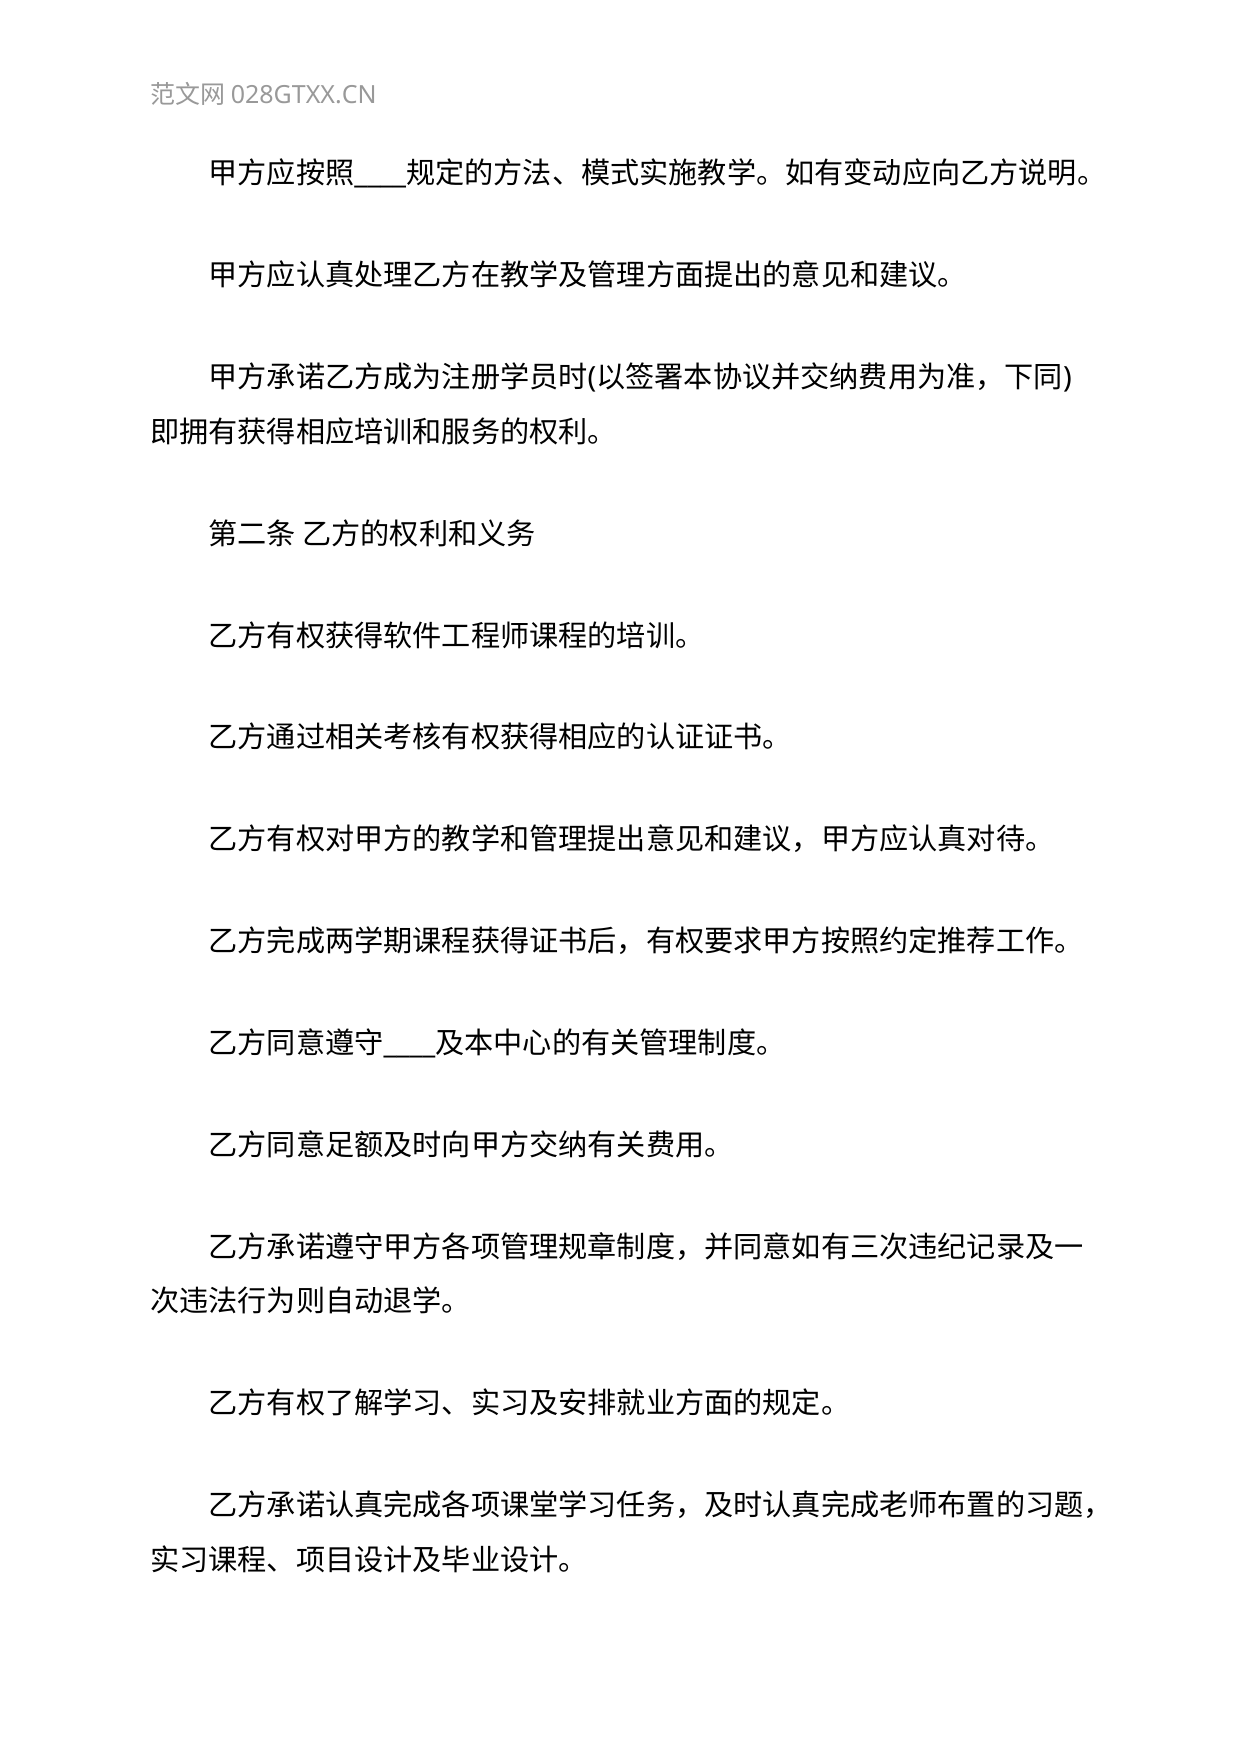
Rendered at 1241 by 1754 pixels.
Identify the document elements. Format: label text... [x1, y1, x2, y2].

text 甲方应按照____规定的方法、模式实施教学。如有变动应向乙方说明。 [150, 150, 1090, 192]
text 乙方有权获得软件工程师课程的培训。 [150, 612, 1090, 654]
text 乙方完成两学期课程获得证书后，有权要求甲方按照约定推荐工作。 [150, 918, 1090, 960]
text 乙方同意遵守____及本中心的有关管理制度。 [150, 1019, 1090, 1062]
text 乙方有权了解学习、实习及安排就业方面的规定。 [150, 1380, 1090, 1422]
text 乙方承诺遵守甲方各项管理规章制度，并同意如有三次违纪记录及一次违法行为则自动退学。 [150, 1223, 1090, 1320]
text 甲方应认真处理乙方在教学及管理方面提出的意见和建议。 [150, 252, 1090, 294]
text 乙方通过相关考核有权获得相应的认证证书。 [150, 714, 1090, 756]
text 第二条 乙方的权利和义务 [150, 511, 1090, 553]
text 甲方承诺乙方成为注册学员时(以签署本协议并交纳费用为准，下同)即拥有获得相应培训和服务的权利。 [150, 354, 1090, 451]
text 乙方承诺认真完成各项课堂学习任务，及时认真完成老师布置的习题，实习课程、项目设计及毕业设计。 [150, 1482, 1090, 1579]
text 乙方同意足额及时向甲方交纳有关费用。 [150, 1121, 1090, 1164]
text 乙方有权对甲方的教学和管理提出意见和建议，甲方应认真对待。 [150, 816, 1090, 858]
